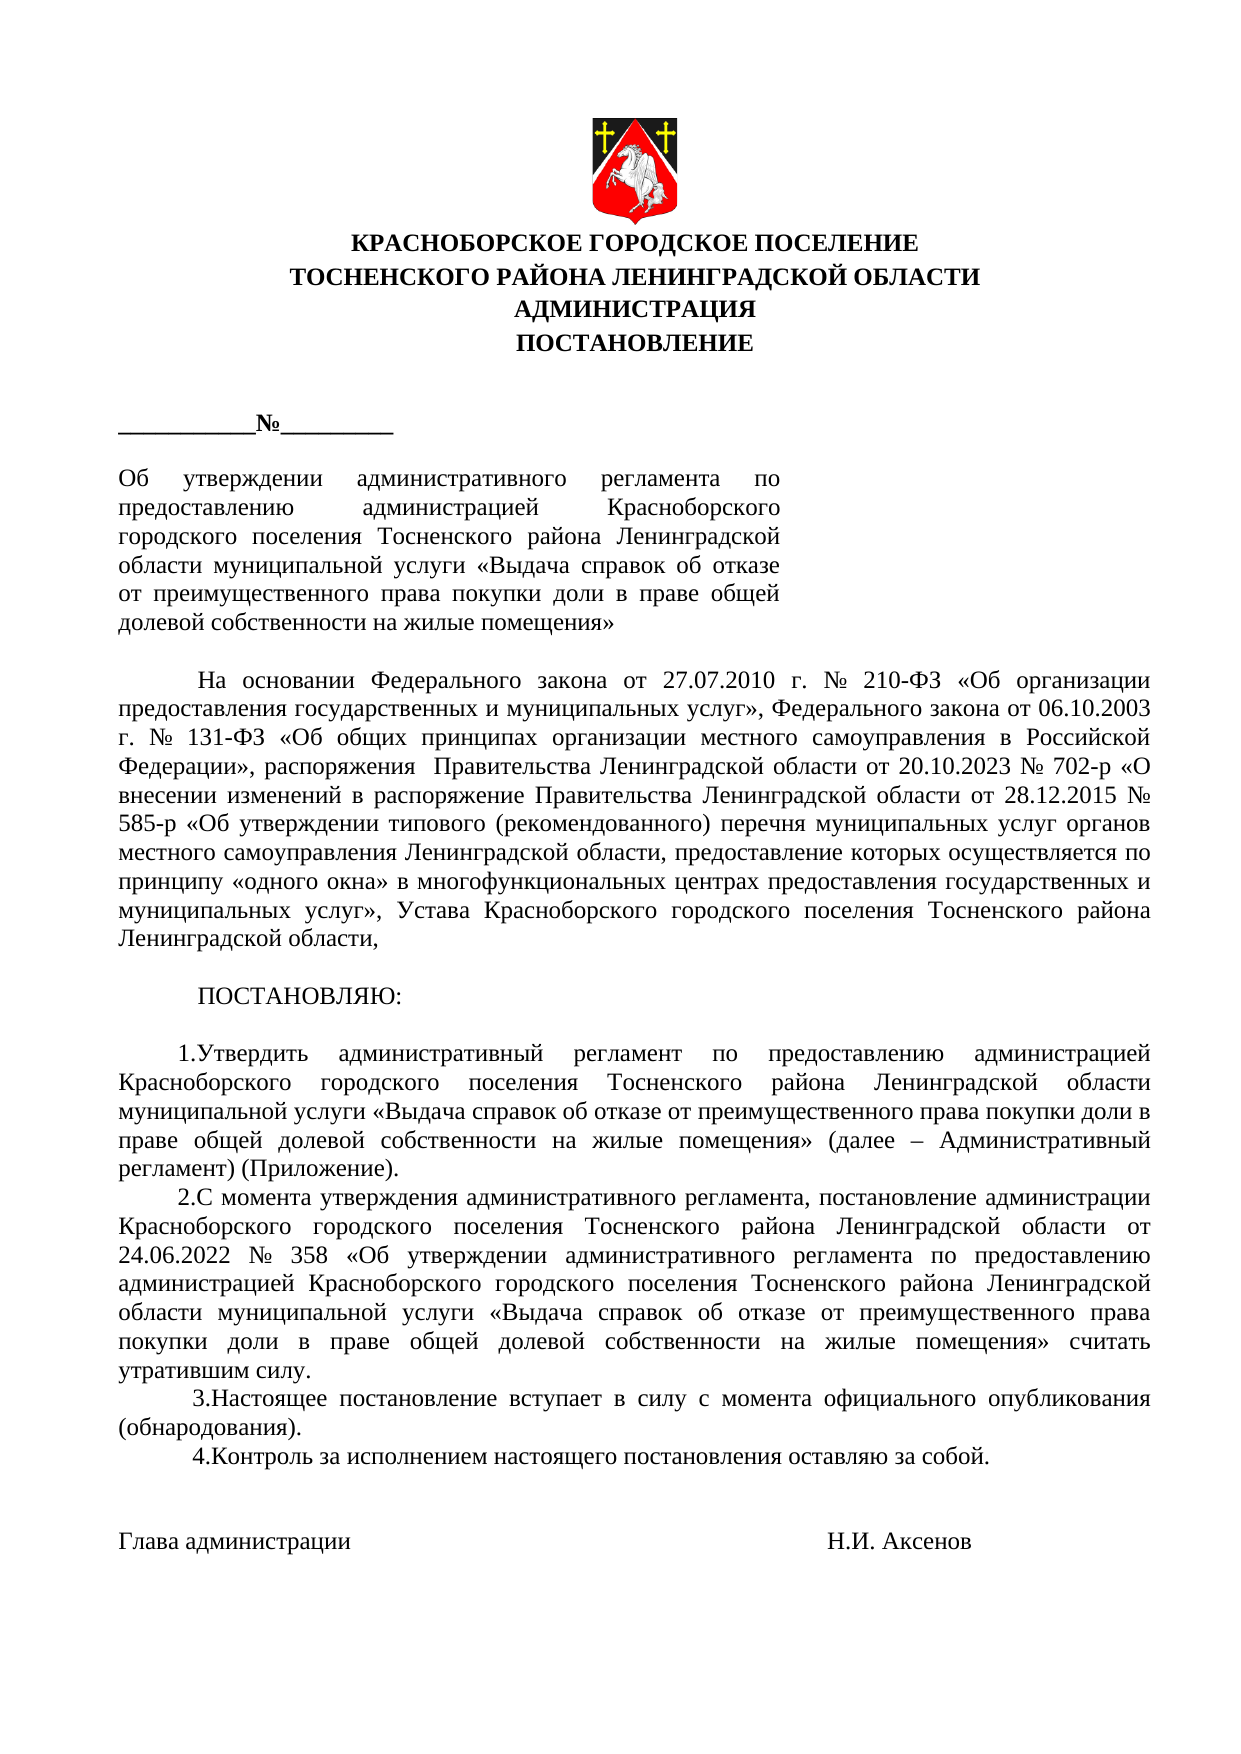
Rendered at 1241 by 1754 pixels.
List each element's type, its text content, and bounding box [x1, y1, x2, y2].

text ПОСТАНОВЛЕНИЕ [118, 328, 1152, 356]
text 3.Настоящее постановление вступает в силу с момента официального опубликования (обнародования). [118, 1383, 1152, 1441]
text На основании Федерального закона от 27.07.2010 г. № 210-ФЗ «Об организации предоставления государственных и муниципальных услуг», Федерального закона от 06.10.2003 г. № 131-ФЗ «Об общих принципах организации местного самоуправления в Российской Федерации», распоряжения Правительства Ленинградской области от 20.10.2023 № 702-р «О внесении изменений в распоряжение Правительства Ленинградской области от 28.12.2015 № 585-р «Об утверждении типового (рекомендованного) перечня муниципальных услуг органов местного самоуправления Ленинградской области, предоставление которых осуществляется по принципу «одного окна» в многофункциональных центрах предоставления государственных и муниципальных услуг», Устава Красноборского городского поселения Тосненского района Ленинградской области, [118, 665, 1152, 952]
picture [592, 118, 678, 225]
text ___________№_________ [118, 411, 1152, 437]
text ПОСТАНОВЛЯЮ: [118, 981, 1152, 1010]
text КРАСНОБОРСКОЕ ГОРОДСКОЕ ПОСЕЛЕНИЕ ТОСНЕНСКОГО РАЙОНА ЛЕНИНГРАДСКОЙ ОБЛАСТИ [118, 228, 1152, 290]
text АДМИНИСТРАЦИЯ [118, 294, 1152, 323]
text Глава администрации Н.И. Аксенов [118, 1527, 1152, 1555]
text 2.С момента утверждения административного регламента, постановление администрации Красноборского городского поселения Тосненского района Ленинградской области от 24.06.2022 № 358 «Об утверждении административного регламента по предоставлению администрацией Красноборского городского поселения Тосненского района Ленинградской области муниципальной услуги «Выдача справок об отказе от преимущественного права покупки доли в праве общей долевой собственности на жилые помещения» считать утратившим силу. [118, 1182, 1152, 1383]
text Об утверждении административного регламента по предоставлению администрацией Красноборского городского поселения Тосненского района Ленинградской области муниципальной услуги «Выдача справок об отказе от преимущественного права покупки доли в праве общей долевой собственности на жилые помещения» [118, 463, 781, 636]
text 4.Контроль за исполнением настоящего постановления оставляю за собой. [118, 1441, 1152, 1470]
text 1.Утвердить административный регламент по предоставлению администрацией Красноборского городского поселения Тосненского района Ленинградской области муниципальной услуги «Выдача справок об отказе от преимущественного права покупки доли в праве общей долевой собственности на жилые помещения» (далее – Административный регламент) (Приложение). [118, 1038, 1152, 1182]
